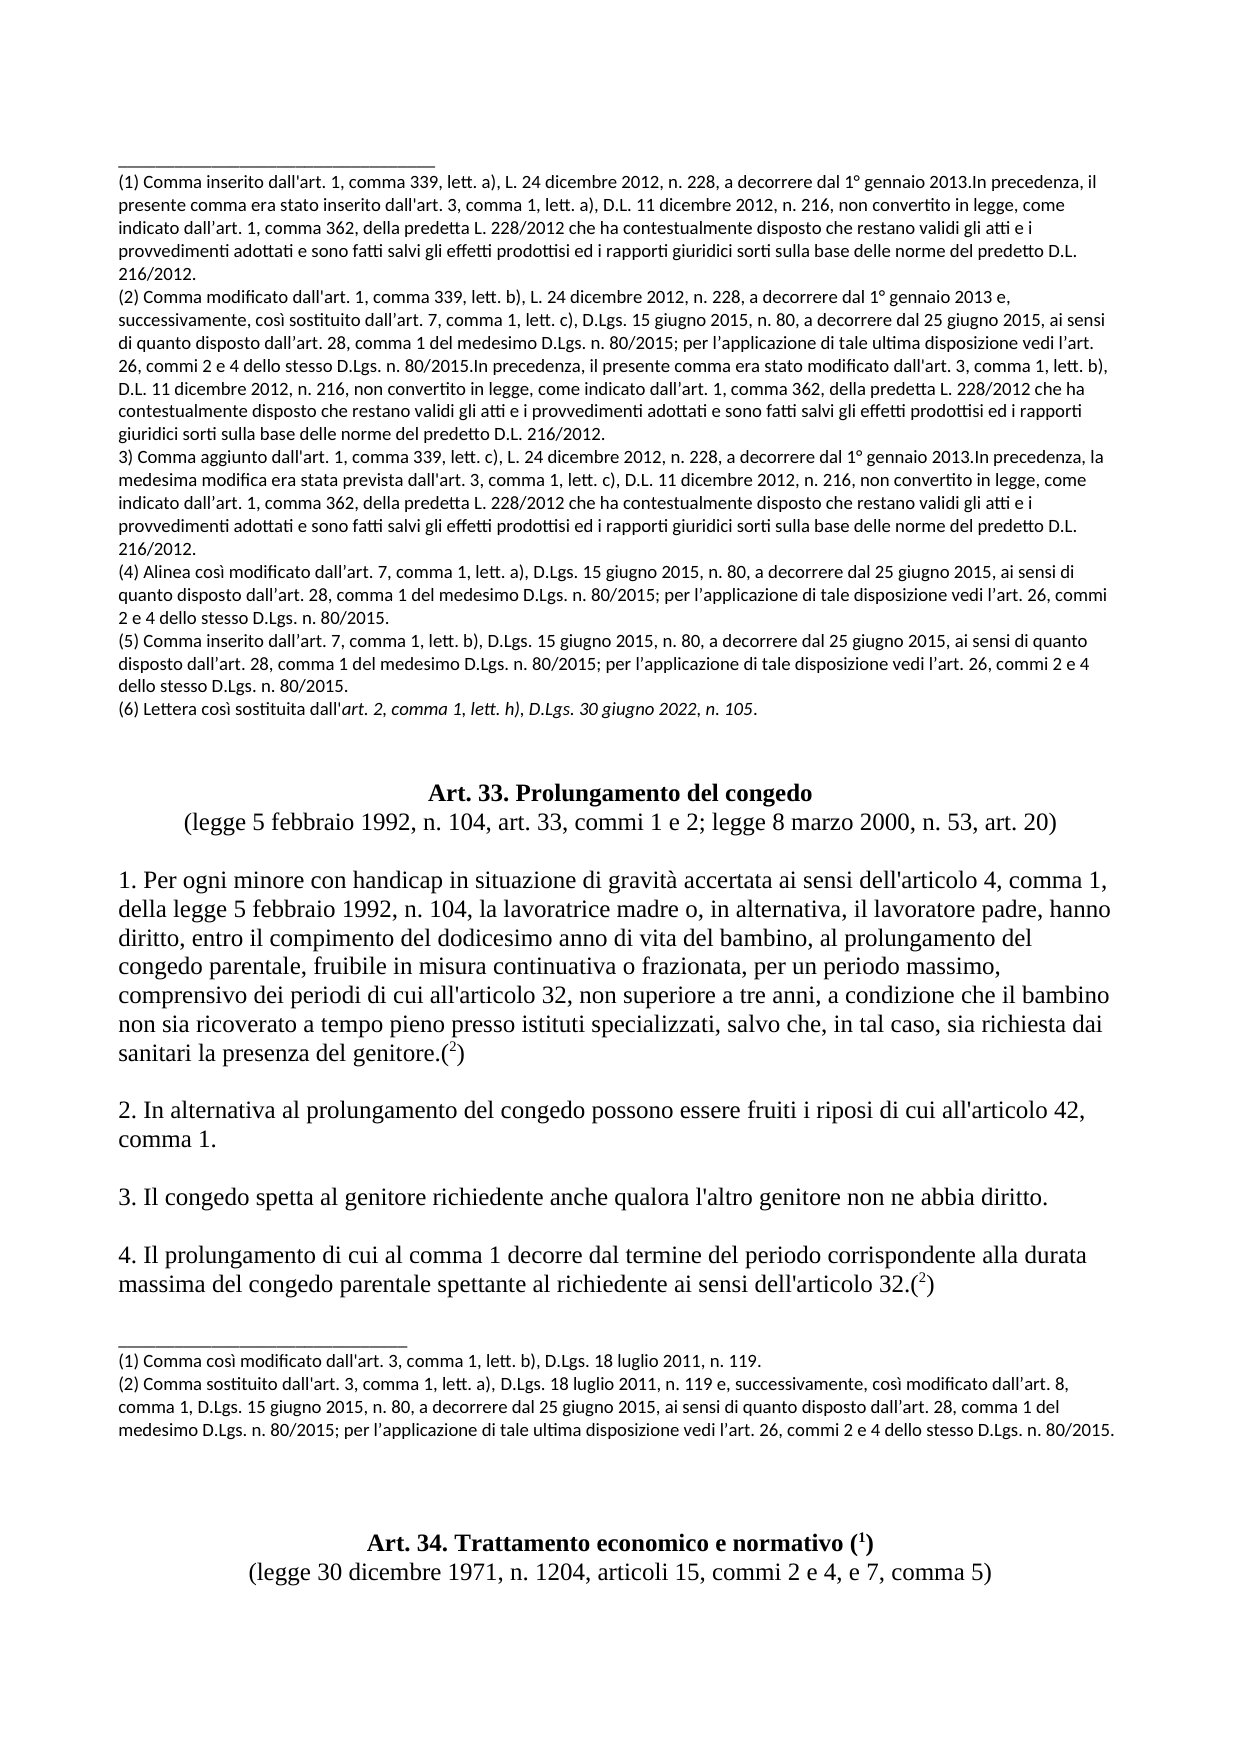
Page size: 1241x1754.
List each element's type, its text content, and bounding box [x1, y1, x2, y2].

text 3. Il congedo spetta al genitore richiedente anche qualora l'altro genitore non ne abbia diritto. [118, 1182, 1122, 1211]
text 2. In alternativa al prolungamento del congedo possono essere fruiti i riposi di cui all'articolo 42, comma 1. [118, 1096, 1122, 1153]
text __________________________________ [118, 148, 1122, 171]
text (1) Comma così modificato dall'art. 3, comma 1, lett. b), D.Lgs. 18 luglio 2011, n. 119. (2) Comma sostituito dall'art. 3, comma 1, lett. a), D.Lgs. 18 luglio 2011, n. 119 e, successivamente, così modificato dall’art. 8, comma 1, D.Lgs. 15 giugno 2015, n. 80, a decorrere dal 25 giugno 2015, ai sensi di quanto disposto dall’art. 28, comma 1 del medesimo D.Lgs. n. 80/2015; per l’applicazione di tale ultima disposizione vedi l’art. 26, commi 2 e 4 dello stesso D.Lgs. n. 80/2015. [118, 1350, 1122, 1441]
text Art. 33. Prolungamento del congedo (legge 5 febbraio 1992, n. 104, art. 33, commi 1 e 2; legge 8 marzo 2000, n. 53, art. 20) [118, 750, 1122, 836]
text 1. Per ogni minore con handicap in situazione di gravità accertata ai sensi dell'articolo 4, comma 1, della legge 5 febbraio 1992, n. 104, la lavoratrice madre o, in alternativa, il lavoratore padre, hanno diritto, entro il compimento del dodicesimo anno di vita del bambino, al prolungamento del congedo parentale, fruibile in misura continuativa o frazionata, per un periodo massimo, comprensivo dei periodi di cui all'articolo 32, non superiore a tre anni, a condizione che il bambino non sia ricoverato a tempo pieno presso istituti specializzati, salvo che, in tal caso, sia richiesta dai sanitari la presenza del genitore.(2) [118, 865, 1122, 1066]
text 4. Il prolungamento di cui al comma 1 decorre dal termine del periodo corrispondente alla durata massima del congedo parentale spettante al richiedente ai sensi dell'articolo 32.(2) [118, 1240, 1122, 1298]
text (1) Comma inserito dall'art. 1, comma 339, lett. a), L. 24 dicembre 2012, n. 228, a decorrere dal 1° gennaio 2013.In precedenza, il presente comma era stato inserito dall'art. 3, comma 1, lett. a), D.L. 11 dicembre 2012, n. 216, non convertito in legge, come indicato dall’art. 1, comma 362, della predetta L. 228/2012 che ha contestualmente disposto che restano validi gli atti e i provvedimenti adottati e sono fatti salvi gli effetti prodottisi ed i rapporti giuridici sorti sulla base delle norme del predetto D.L. 216/2012. (2) Comma modificato dall'art. 1, comma 339, lett. b), L. 24 dicembre 2012, n. 228, a decorrere dal 1° gennaio 2013 e, successivamente, così sostituito dall’art. 7, comma 1, lett. c), D.Lgs. 15 giugno 2015, n. 80, a decorrere dal 25 giugno 2015, ai sensi di quanto disposto dall’art. 28, comma 1 del medesimo D.Lgs. n. 80/2015; per l’applicazione di tale ultima disposizione vedi l’art. 26, commi 2 e 4 dello stesso D.Lgs. n. 80/2015.In precedenza, il presente comma era stato modificato dall'art. 3, comma 1, lett. b), D.L. 11 dicembre 2012, n. 216, non convertito in legge, come indicato dall’art. 1, comma 362, della predetta L. 228/2012 che ha contestualmente disposto che restano validi gli atti e i provvedimenti adottati e sono fatti salvi gli effetti prodottisi ed i rapporti giuridici sorti sulla base delle norme del predetto D.L. 216/2012. 3) Comma aggiunto dall'art. 1, comma 339, lett. c), L. 24 dicembre 2012, n. 228, a decorrere dal 1° gennaio 2013.In precedenza, la medesima modifica era stata prevista dall'art. 3, comma 1, lett. c), D.L. 11 dicembre 2012, n. 216, non convertito in legge, come indicato dall’art. 1, comma 362, della predetta L. 228/2012 che ha contestualmente disposto che restano validi gli atti e i provvedimenti adottati e sono fatti salvi gli effetti prodottisi ed i rapporti giuridici sorti sulla base delle norme del predetto D.L. 216/2012. (4) Alinea così modificato dall’art. 7, comma 1, lett. a), D.Lgs. 15 giugno 2015, n. 80, a decorrere dal 25 giugno 2015, ai sensi di quanto disposto dall’art. 28, comma 1 del medesimo D.Lgs. n. 80/2015; per l’applicazione di tale disposizione vedi l’art. 26, commi 2 e 4 dello stesso D.Lgs. n. 80/2015. (5) Comma inserito dall’art. 7, comma 1, lett. b), D.Lgs. 15 giugno 2015, n. 80, a decorrere dal 25 giugno 2015, ai sensi di quanto disposto dall’art. 28, comma 1 del medesimo D.Lgs. n. 80/2015; per l’applicazione di tale disposizione vedi l’art. 26, commi 2 e 4 dello stesso D.Lgs. n. 80/2015. (6) Lettera così sostituita dall'art. 2, comma 1, lett. h), D.Lgs. 30 giugno 2022, n. 105. [118, 171, 1122, 721]
text _______________________________ [118, 1327, 1122, 1350]
text Art. 34. Trattamento economico e normativo (1) (legge 30 dicembre 1971, n. 1204, articoli 15, commi 2 e 4, e 7, comma 5) [118, 1528, 1122, 1586]
